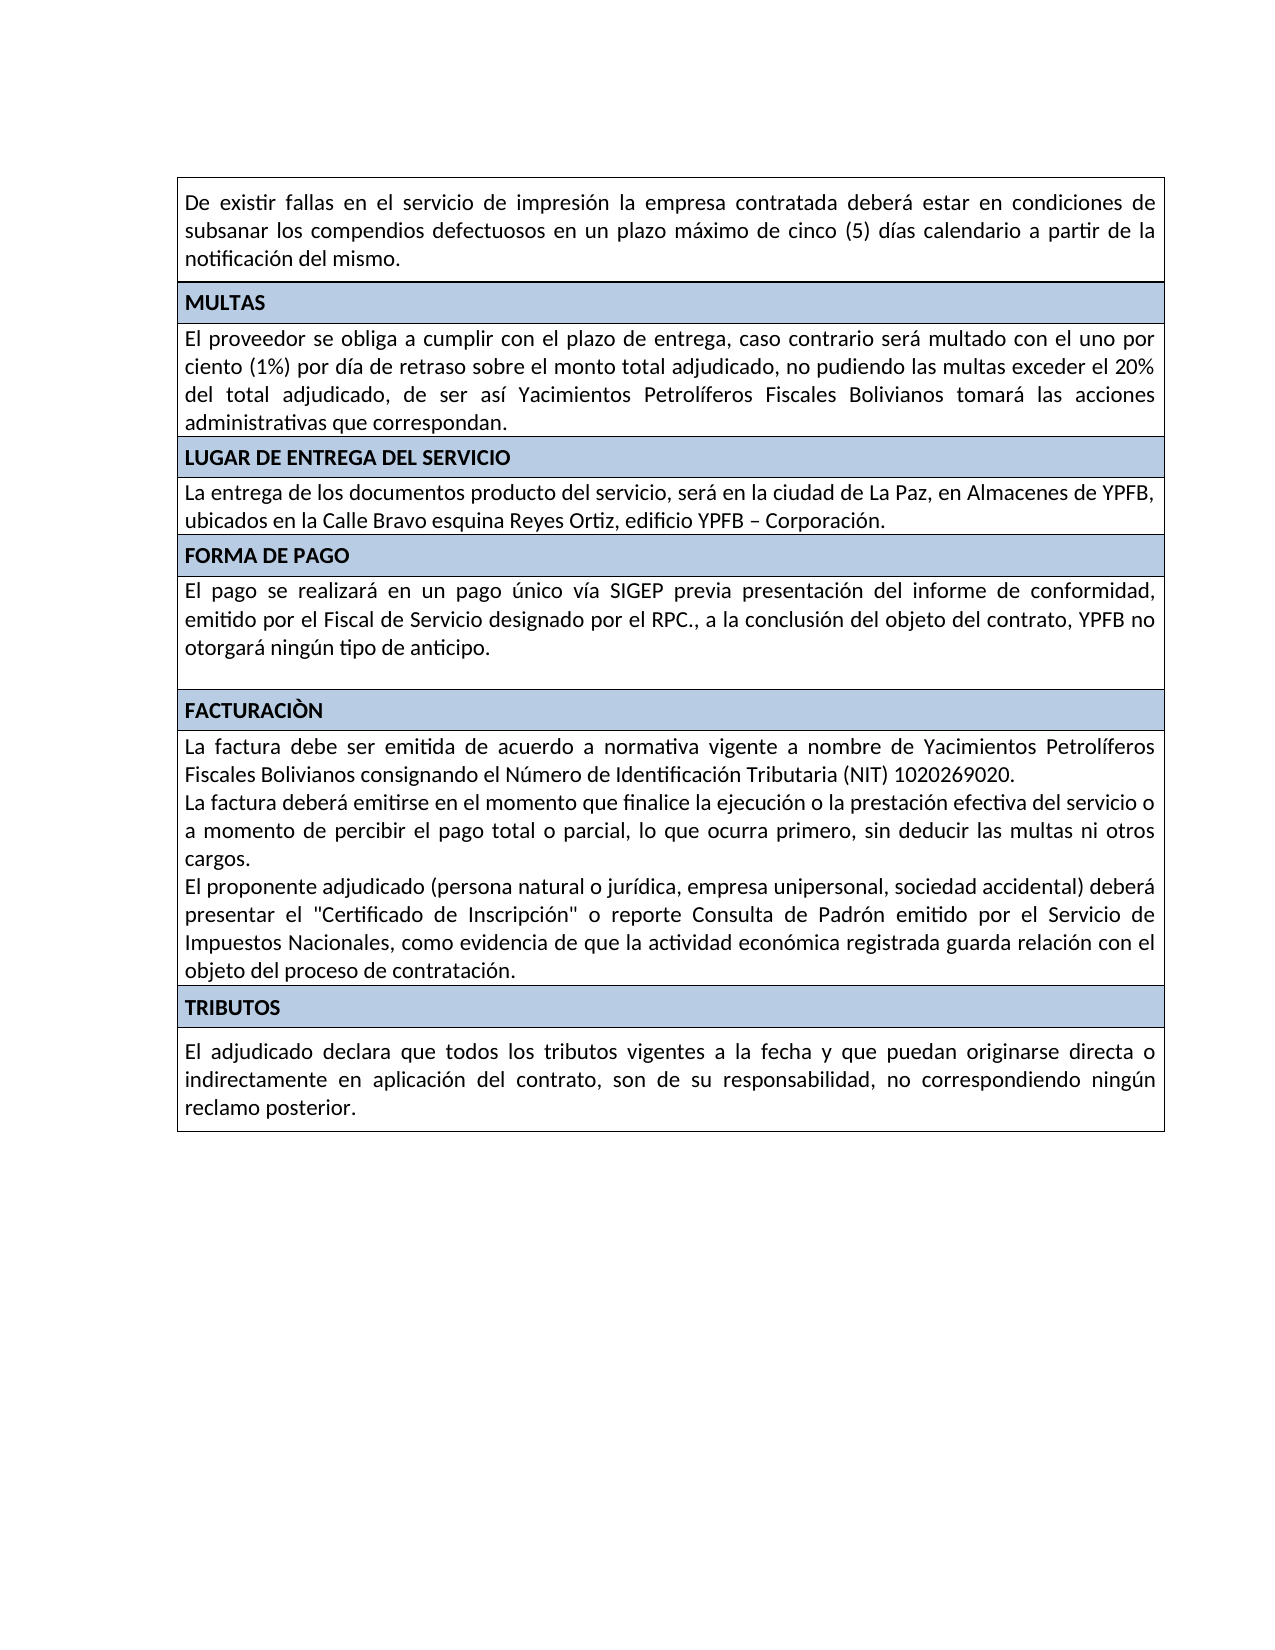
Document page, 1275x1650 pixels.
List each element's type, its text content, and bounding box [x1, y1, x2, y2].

table_cell La factura debe ser emitida de acuerdo a normativa vigente a nombre de Yacimientos Petrolíferos Fiscales Bolivianos consignando el Número de Identificación Tributaria (NIT) 1020269020. La factura deberá emitirse en el momento que finalice la ejecución o la prestación efectiva del servicio o a momento de percibir el pago total o parcial, lo que ocurra primero, sin deducir las multas ni otros cargos. El proponente adjudicado (persona natural o jurídica, empresa unipersonal, sociedad accidental) deberá presentar el "Certificado de Inscripción" o reporte Consulta de Padrón emitido por el Servicio de Impuestos Nacionales, como evidencia de que la actividad económica registrada guarda relación con el objeto del proceso de contratación. [178, 731, 1164, 985]
table_cell La entrega de los documentos producto del servicio, será en la ciudad de La Paz, en Almacenes de YPFB, ubicados en la Calle Bravo esquina Reyes Ortiz, edificio YPFB – Corporación. [178, 478, 1164, 534]
table_cell TRIBUTOS [178, 986, 1164, 1027]
table_cell FACTURACIÒN [178, 690, 1164, 730]
table_cell MULTAS [178, 283, 1164, 323]
table_cell El adjudicado declara que todos los tributos vigentes a la fecha y que puedan originarse directa o indirectamente en aplicación del contrato, son de su responsabilidad, no correspondiendo ningún reclamo posterior. [178, 1028, 1164, 1131]
table_cell El pago se realizará en un pago único vía SIGEP previa presentación del informe de conformidad, emitido por el Fiscal de Servicio designado por el RPC., a la conclusión del objeto del contrato, YPFB no otorgará ningún tipo de anticipo. [178, 577, 1164, 689]
table_cell De existir fallas en el servicio de impresión la empresa contratada deberá estar en condiciones de subsanar los compendios defectuosos en un plazo máximo de cinco (5) días calendario a partir de la notificación del mismo. [178, 178, 1164, 281]
table_cell LUGAR DE ENTREGA DEL SERVICIO [178, 437, 1164, 477]
table_cell El proveedor se obliga a cumplir con el plazo de entrega, caso contrario será multado con el uno por ciento (1%) por día de retraso sobre el monto total adjudicado, no pudiendo las multas exceder el 20% del total adjudicado, de ser así Yacimientos Petrolíferos Fiscales Bolivianos tomará las acciones administrativas que correspondan. [178, 324, 1164, 436]
table_cell FORMA DE PAGO [178, 535, 1164, 576]
